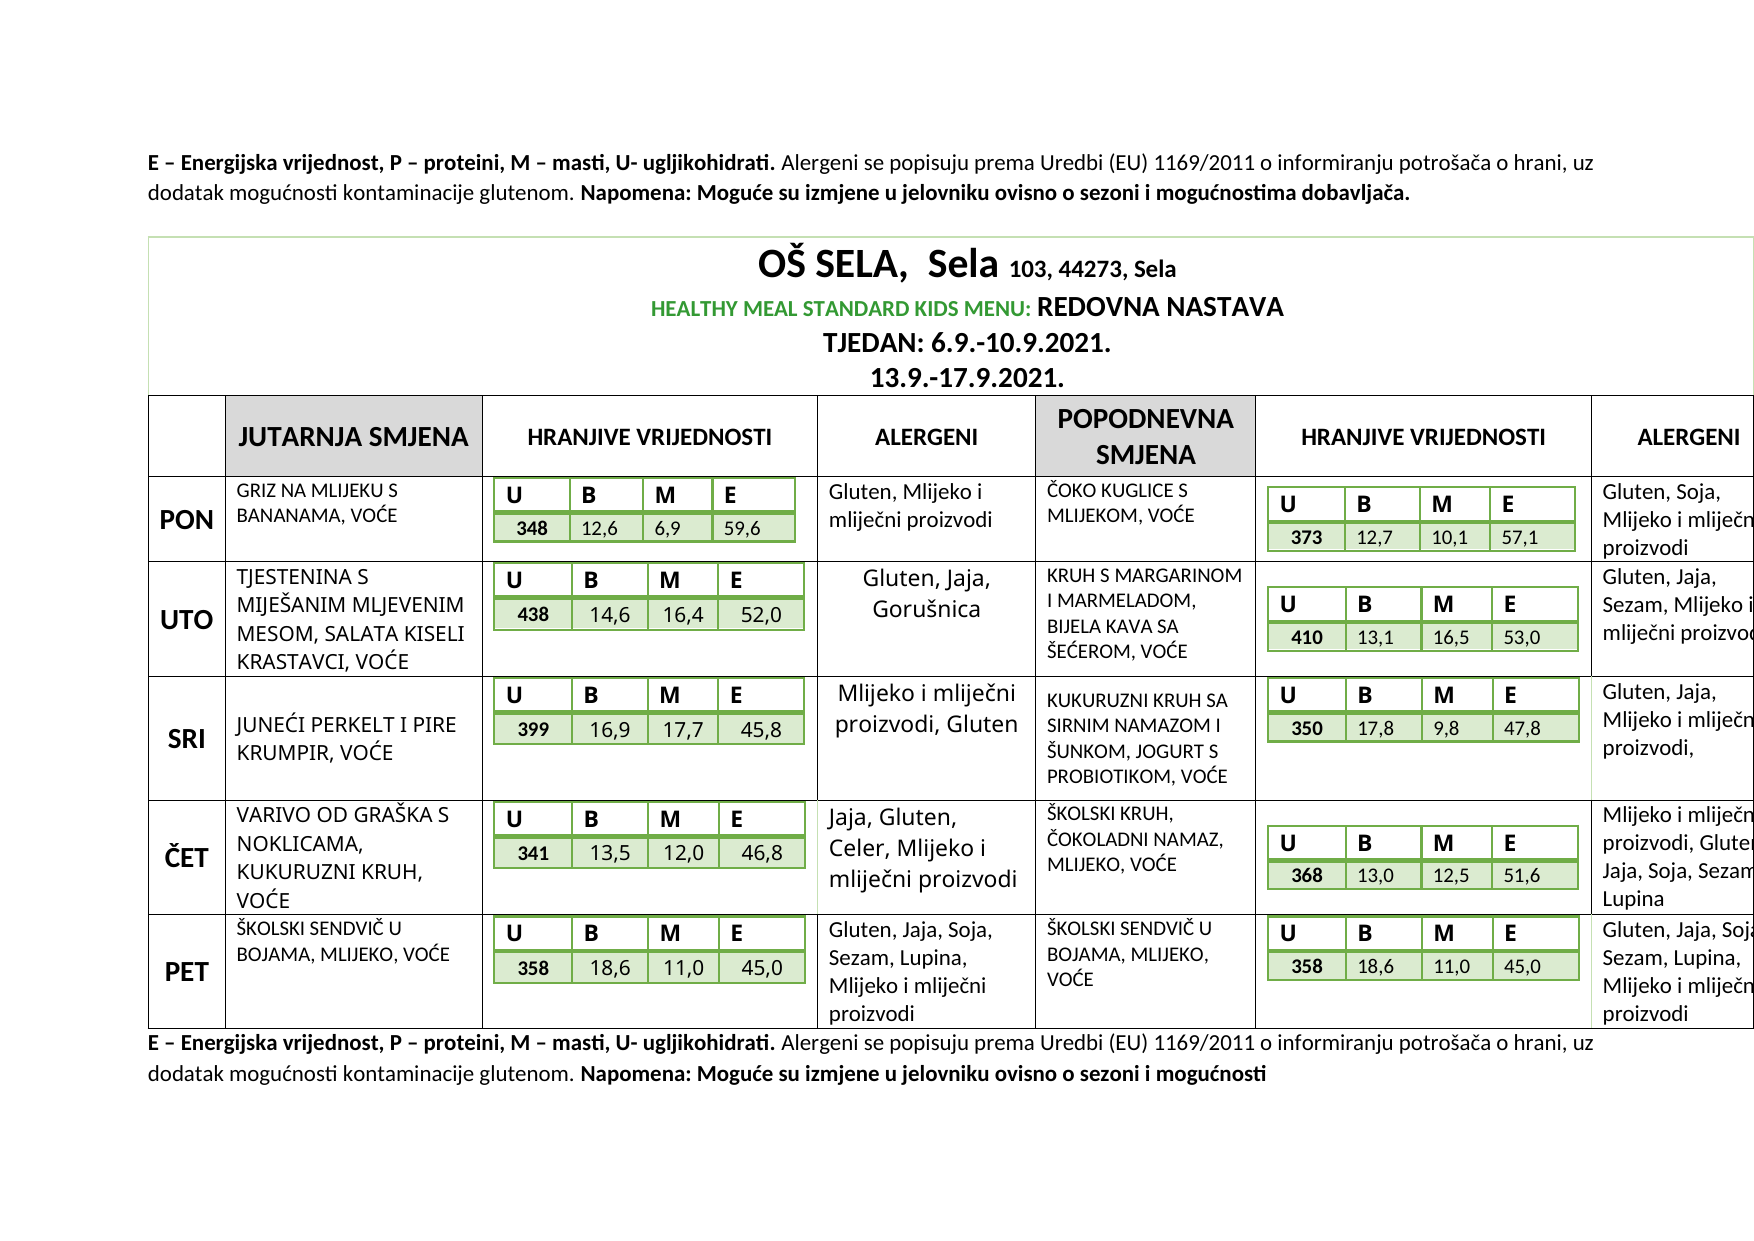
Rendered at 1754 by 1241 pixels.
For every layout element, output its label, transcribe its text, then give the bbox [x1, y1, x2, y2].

table_cell KUKURUZNI KRUH SA SIRNIM NAMAZOM I ŠUNKOM, JOGURT S PROBIOTIKOM, VOĆE [1036, 677, 1255, 799]
table_cell UTO [149, 562, 225, 676]
table_cell SRI [149, 677, 225, 799]
table_cell PET [149, 915, 225, 1027]
table_cell JUNEĆI PERKELT I PIRE KRUMPIR, VOĆE [226, 677, 482, 799]
table_cell ČET [149, 801, 225, 914]
table_cell ŠKOLSKI KRUH, ČOKOLADNI NAMAZ, MLIJEKO, VOĆE [1036, 801, 1255, 914]
table_cell GRIZ NA MLIJEKU S BANANAMA, VOĆE [226, 477, 482, 561]
table_cell [483, 801, 817, 914]
table_cell ČOKO KUGLICE S MLIJEKOM, VOĆE [1036, 477, 1255, 561]
table_cell Gluten, Soja, Mlijeko i mliječni proizvodi [1592, 477, 1753, 561]
table_cell Mlijeko i mliječni proizvodi, Gluten, Jaja, Soja, Sezam, Lupina [1592, 801, 1753, 914]
table_cell Gluten, Jaja, Mlijeko i mliječni proizvodi, [1592, 677, 1753, 799]
table_cell [1256, 562, 1591, 676]
table_cell ŠKOLSKI SENDVIČ U BOJAMA, MLIJEKO, VOĆE [226, 915, 482, 1027]
table_cell [1256, 677, 1591, 799]
text E – Energijska vrijednost, P – proteini, M – masti, U- ugljikohidrati. Alergeni se popisuju prema Uredbi (EU) 1169/2011 o informiranju potrošača o hrani, uz dodatak mogućnosti kontaminacije glutenom. Napomena: Moguće su izmjene u jelovniku ovisno o sezoni i mogućnosti [148, 1029, 1606, 1087]
table_header OŠ SELA, Sela 103, 44273, Sela HEALTHY MEAL STANDARD KIDS MENU: REDOVNA NASTAVA TJEDAN: 6.9.-10.9.2021. 13.9.-17.9.2021. [149, 238, 1753, 395]
table_cell Jaja, Gluten, Celer, Mlijeko i mliječni proizvodi [818, 801, 1035, 914]
table_cell ŠKOLSKI SENDVIČ U BOJAMA, MLIJEKO, VOĆE [1036, 915, 1255, 1027]
table_cell Gluten, Mlijeko i mliječni proizvodi [818, 477, 1035, 561]
table_cell HRANJIVE VRIJEDNOSTI [483, 396, 817, 476]
table_cell PON [149, 477, 225, 561]
table_cell TJESTENINA S MIJEŠANIM MLJEVENIM MESOM, SALATA KISELI KRASTAVCI, VOĆE [226, 562, 482, 676]
table_cell [149, 396, 225, 476]
table_cell [483, 677, 817, 799]
table_cell KRUH S MARGARINOM I MARMELADOM, BIJELA KAVA SA ŠEĆEROM, VOĆE [1036, 562, 1255, 676]
table_cell Gluten, Jaja, Gorušnica [818, 562, 1035, 676]
table_cell Mlijeko i mliječni proizvodi, Gluten [818, 677, 1035, 799]
table_cell [1256, 915, 1591, 1027]
table_cell ALERGENI [818, 396, 1035, 476]
table_cell Gluten, Jaja, Soja, Sezam, Lupina, Mlijeko i mliječni proizvodi [818, 915, 1035, 1027]
table_cell [483, 915, 817, 1027]
table_cell [1256, 801, 1591, 914]
text E – Energijska vrijednost, P – proteini, M – masti, U- ugljikohidrati. Alergeni se popisuju prema Uredbi (EU) 1169/2011 o informiranju potrošača o hrani, uz dodatak mogućnosti kontaminacije glutenom. Napomena: Moguće su izmjene u jelovniku ovisno o sezoni i mogućnostima dobavljača. [148, 148, 1606, 206]
table_cell JUTARNJA SMJENA [226, 396, 482, 476]
table_cell [483, 562, 817, 676]
table_cell Gluten, Jaja, Sezam, Mlijeko i mliječni proizvodi [1592, 562, 1753, 676]
table_cell [483, 477, 817, 561]
table_cell VARIVO OD GRAŠKA S NOKLICAMA, KUKURUZNI KRUH, VOĆE [226, 801, 482, 914]
table_cell HRANJIVE VRIJEDNOSTI [1256, 396, 1591, 476]
table_cell [1256, 477, 1591, 561]
table_cell ALERGENI [1592, 396, 1753, 476]
table_cell Gluten, Jaja, Soja, Sezam, Lupina, Mlijeko i mliječni proizvodi [1592, 915, 1753, 1027]
table_cell POPODNEVNA SMJENA [1036, 396, 1255, 476]
